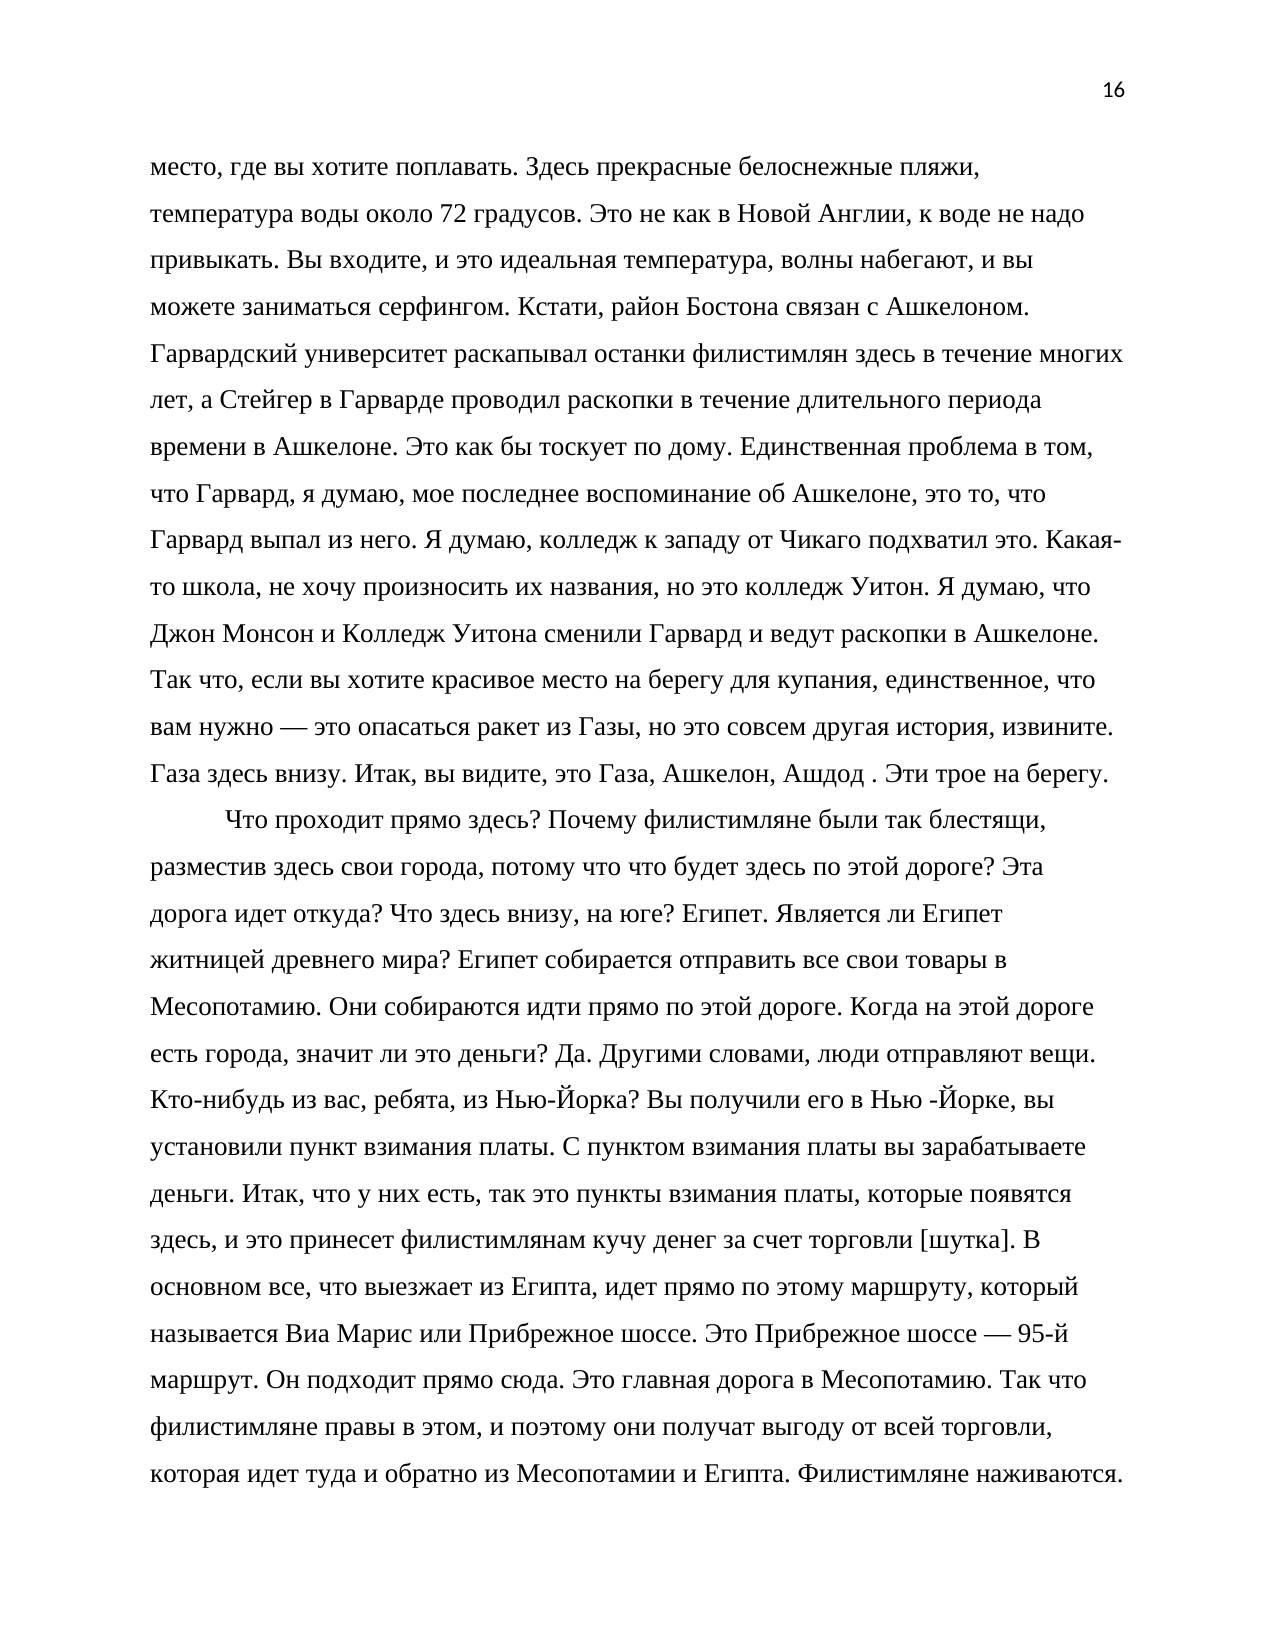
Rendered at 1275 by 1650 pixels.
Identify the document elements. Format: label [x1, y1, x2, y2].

text [150, 150, 1125, 1488]
